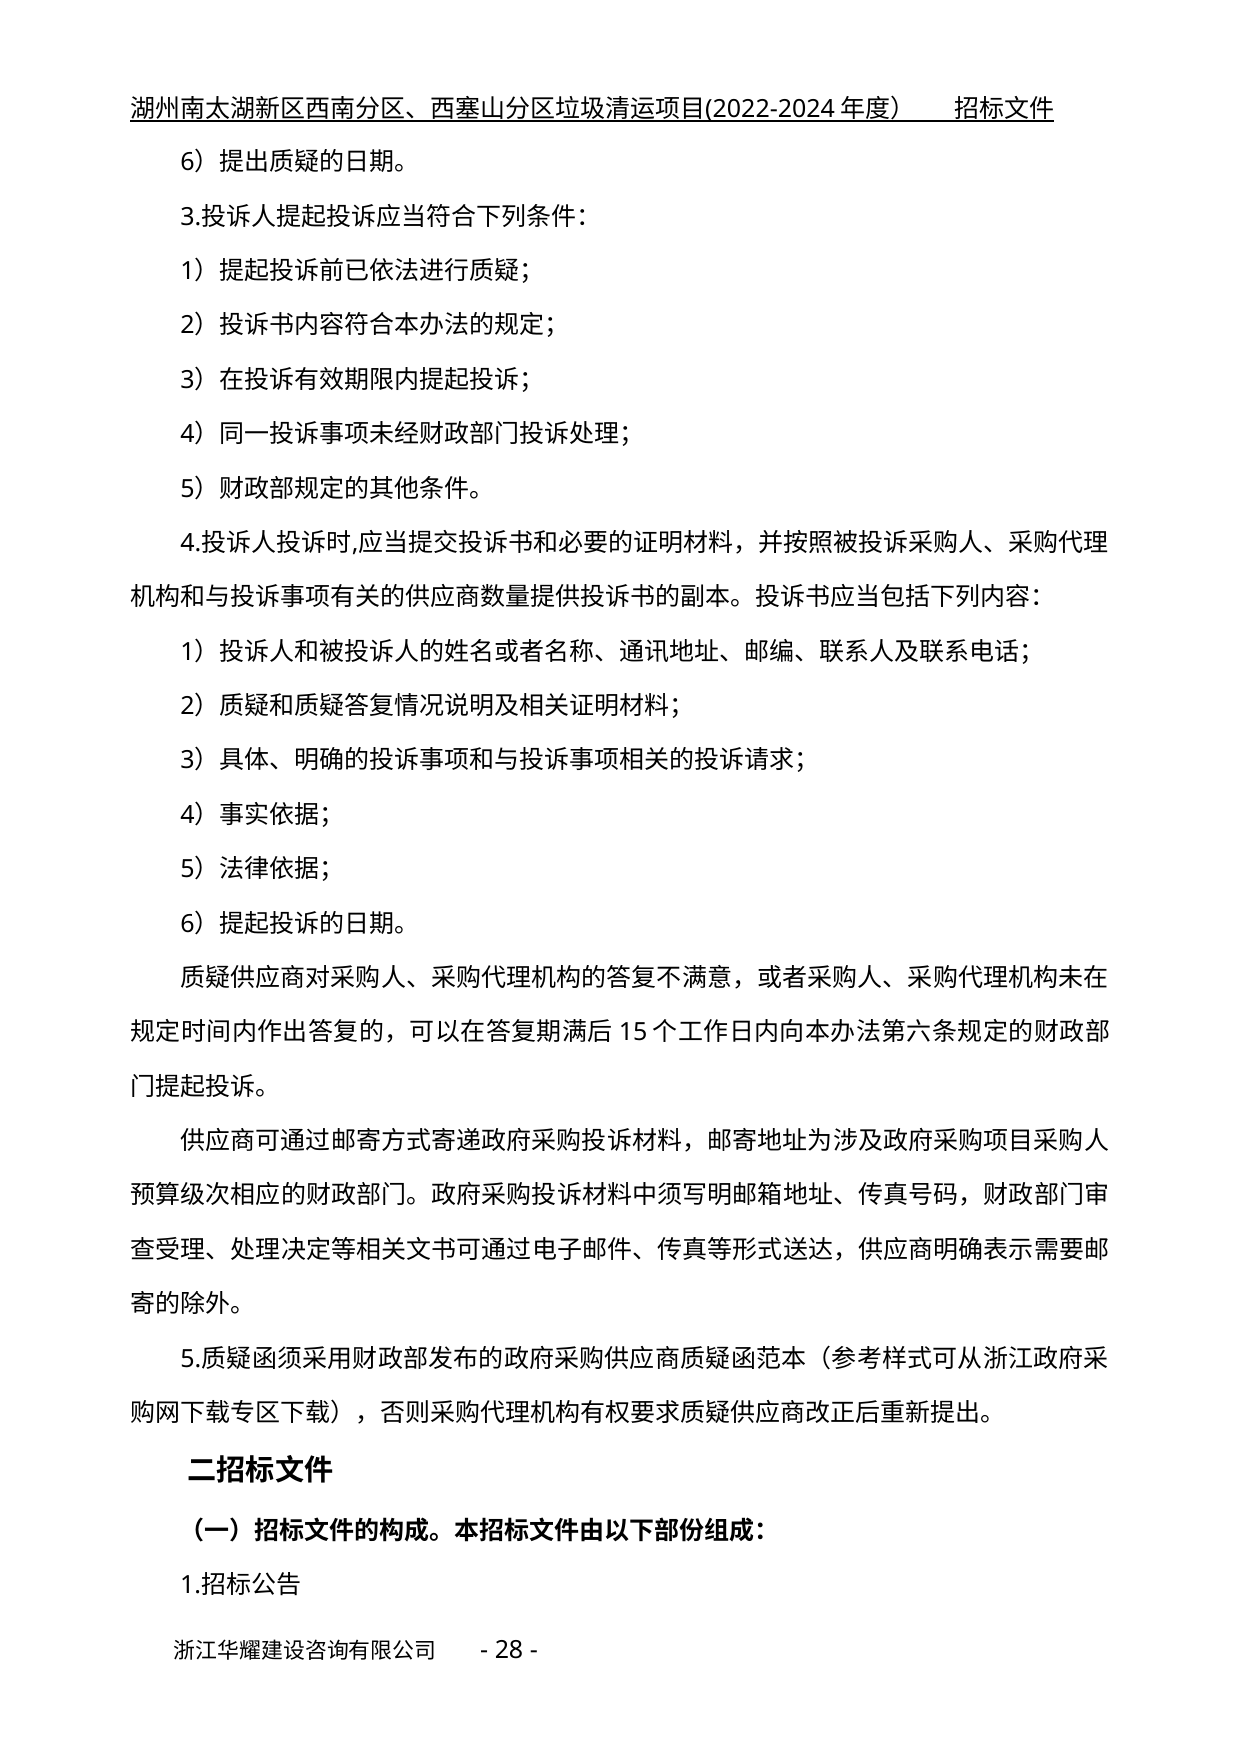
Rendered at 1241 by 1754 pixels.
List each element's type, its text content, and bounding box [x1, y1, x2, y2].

text 供应商可通过邮寄方式寄递政府采购投诉材料，邮寄地址为涉及政府采购项目采购人预算级次相应的财政部门。政府采购投诉材料中须写明邮箱地址、传真号码，财政部门审查受理、处理决定等相关文书可通过电子邮件、传真等形式送达，供应商明确表示需要邮寄的除外。 [130, 1121, 1110, 1320]
text 2）质疑和质疑答复情况说明及相关证明材料； [130, 686, 1110, 722]
text 二招标文件 [130, 1447, 1110, 1489]
text 5）法律依据； [130, 849, 1110, 885]
text （一）招标文件的构成。本招标文件由以下部份组成： [130, 1510, 1110, 1546]
text 2）投诉书内容符合本办法的规定； [130, 305, 1110, 341]
text 质疑供应商对采购人、采购代理机构的答复不满意，或者采购人、采购代理机构未在规定时间内作出答复的，可以在答复期满后15个工作日内向本办法第六条规定的财政部门提起投诉。 [130, 957, 1110, 1102]
text 5）财政部规定的其他条件。 [130, 468, 1110, 504]
text 1）投诉人和被投诉人的姓名或者名称、通讯地址、邮编、联系人及联系电话； [130, 631, 1110, 667]
text 6）提起投诉的日期。 [130, 903, 1110, 939]
text 1）提起投诉前已依法进行质疑； [130, 251, 1110, 287]
text 6）提出质疑的日期。 [130, 142, 1110, 178]
text 1.招标公告 [130, 1564, 1110, 1601]
text 4）事实依据； [130, 794, 1110, 831]
text 3）具体、明确的投诉事项和与投诉事项相关的投诉请求； [130, 740, 1110, 776]
text 4.投诉人投诉时,应当提交投诉书和必要的证明材料，并按照被投诉采购人、采购代理机构和与投诉事项有关的供应商数量提供投诉书的副本。投诉书应当包括下列内容： [130, 522, 1110, 613]
text 3.投诉人提起投诉应当符合下列条件： [130, 196, 1110, 232]
text 5.质疑函须采用财政部发布的政府采购供应商质疑函范本（参考样式可从浙江政府采购网下载专区下载），否则采购代理机构有权要求质疑供应商改正后重新提出。 [130, 1338, 1110, 1429]
text 4）同一投诉事项未经财政部门投诉处理； [130, 414, 1110, 450]
text 3）在投诉有效期限内提起投诉； [130, 359, 1110, 396]
